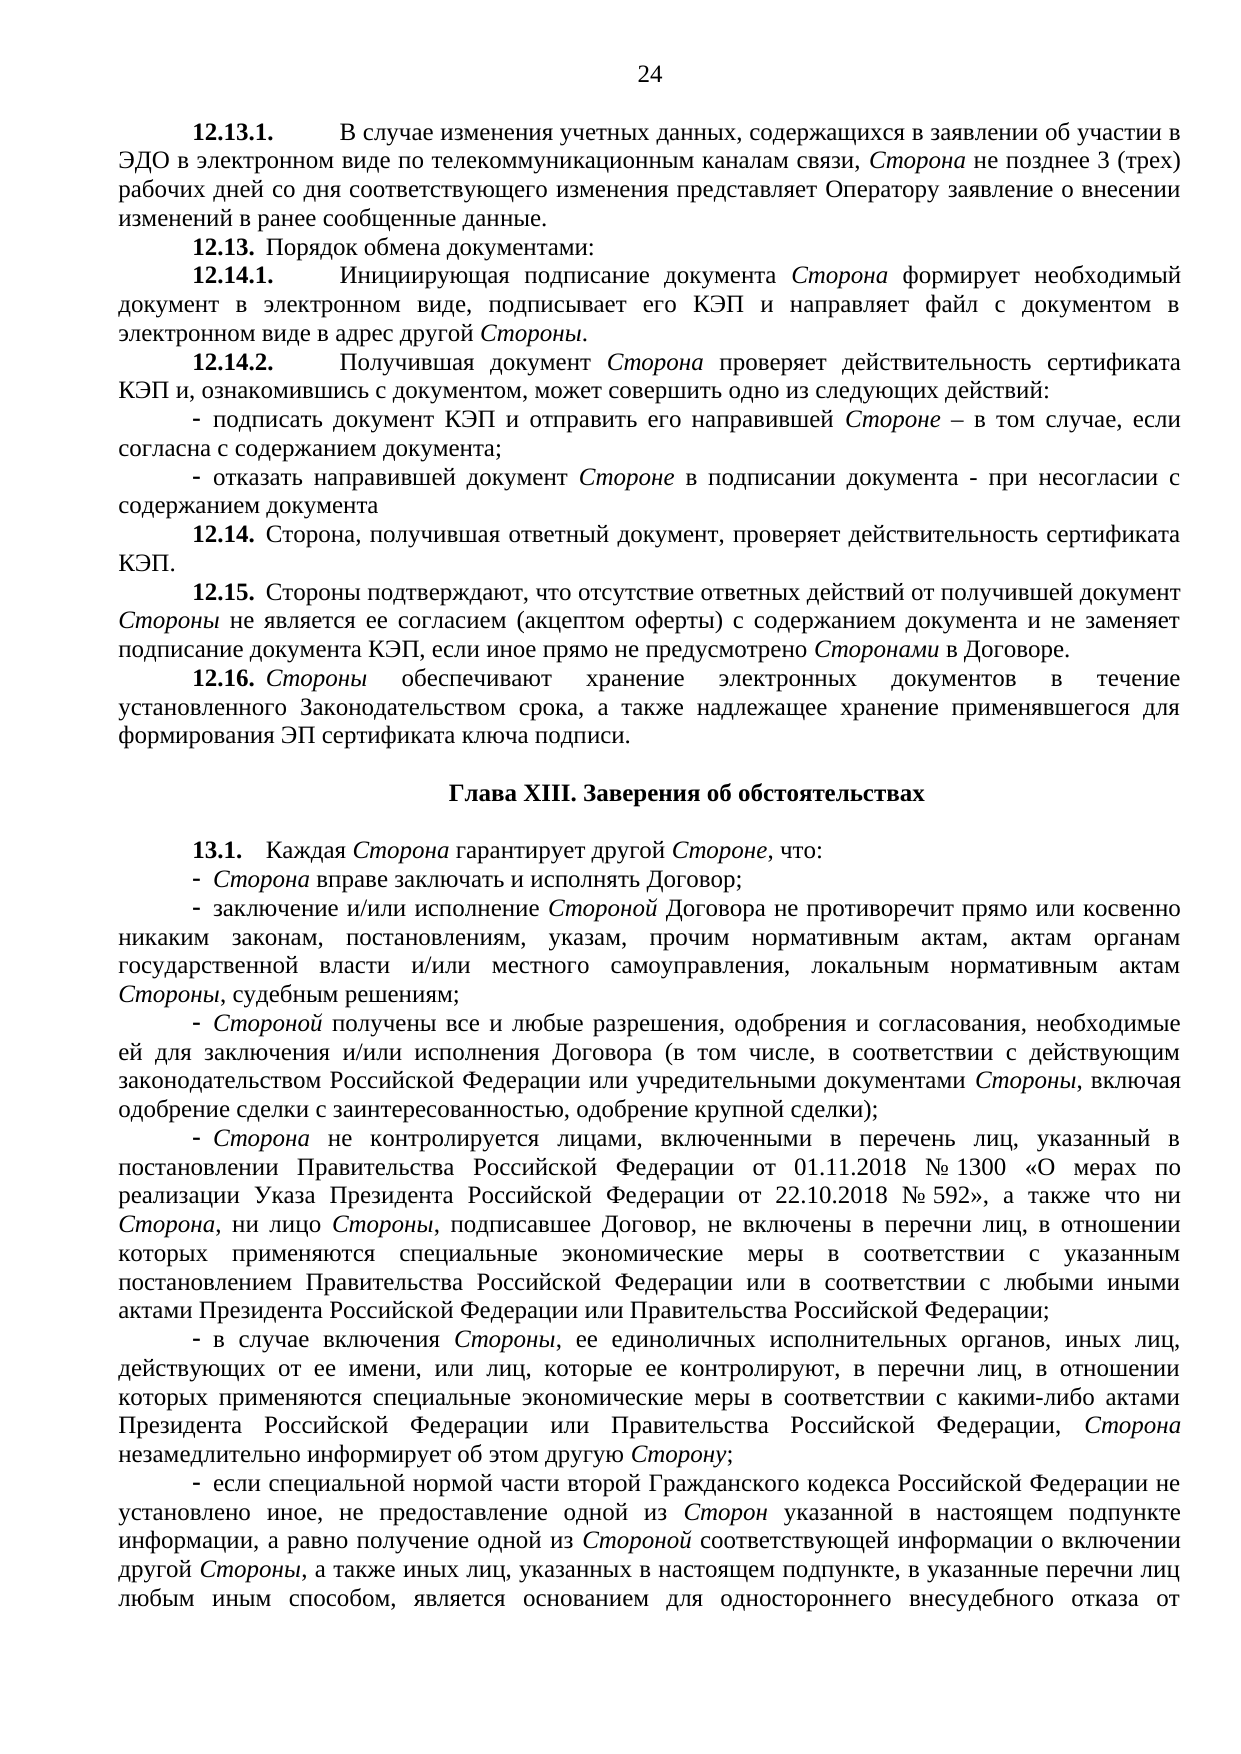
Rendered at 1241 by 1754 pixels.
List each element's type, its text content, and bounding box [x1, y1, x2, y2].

text Сторона не контролируется лицами, включенными в перечень лиц, указанный в постановлении Правительства Российской Федерации от 01.11.2018 № 1300 «О мерах по реализации Указа Президента Российской Федерации от 22.10.2018 № 592», а также что ни Сторона, ни лицо Стороны, подписавшее Договор, не включены в перечни лиц, в отношении которых применяются специальные экономические меры в соответствии с указанным постановлением Правительства Российской Федерации или в соответствии с любыми иными актами Президента Российской Федерации или Правительства Российской Федерации; [118, 1123, 1181, 1324]
text Стороной получены все и любые разрешения, одобрения и согласования, необходимые ей для заключения и/или исполнения Договора (в том числе, в соответствии с действующим законодательством Российской Федерации или учредительными документами Стороны, включая одобрение сделки с заинтересованностью, одобрение крупной сделки); [118, 1008, 1181, 1123]
list В случае изменения учетных данных, содержащихся в заявлении об участии в ЭДО в электронном виде по телекоммуникационным каналам связи, Сторона не позднее 3 (трех) рабочих дней со дня соответствующего изменения представляет Оператору заявление о внесении изменений в ранее сообщенные данные. [118, 117, 1181, 232]
list Каждая Cторона гарантирует другой Стороне, что: [118, 835, 1181, 864]
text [118, 1468, 1181, 1612]
text в случае включения Стороны, ее единоличных исполнительных органов, иных лиц, действующих от ее имени, или лиц, которые ее контролируют, в перечни лиц, в отношении которых применяются специальные экономические меры в соответствии с какими-либо актами Президента Российской Федерации или Правительства Российской Федерации, Сторона незамедлительно информирует об этом другую Сторону; [118, 1324, 1181, 1468]
list подписать документ КЭП и отправить его направившей Стороне – в том случае, если согласна с содержанием документа; [118, 404, 1181, 462]
list Инициирующая подписание документа Сторона формирует необходимый документ в электронном виде, подписывает его КЭП и направляет файл с документом в электронном виде в адрес другой Стороны. [118, 260, 1181, 347]
list Стороны обеспечивают хранение электронных документов в течение установленного Законодательством срока, а также надлежащее хранение применявшегося для формирования ЭП сертификата ключа подписи. [118, 663, 1181, 749]
list Получившая документ Сторона проверяет действительность сертификата КЭП и, ознакомившись с документом, может совершить одно из следующих действий: [118, 347, 1181, 404]
text заключение и/или исполнение Стороной Договора не противоречит прямо или косвенно никаким законам, постановлениям, указам, прочим нормативным актам, актам органам государственной власти и/или местного самоуправления, локальным нормативным актам Стороны, судебным решениям; [118, 893, 1181, 1008]
list отказать направившей документ Стороне в подписании документа - при несогласии с содержанием документа [118, 462, 1181, 519]
text Сторона вправе заключать и исполнять Договор; [118, 864, 1181, 893]
list Порядок обмена документами: [118, 232, 1181, 260]
list Сторона, получившая ответный документ, проверяет действительность сертификата КЭП. [118, 519, 1181, 577]
text Глава XIII. Заверения об обстоятельствах [118, 778, 1181, 807]
list Стороны подтверждают, что отсутствие ответных действий от получившей документ Стороны не является ее согласием (акцептом оферты) с содержанием документа и не заменяет подписание документа КЭП, если иное прямо не предусмотрено Сторонами в Договоре. [118, 577, 1181, 663]
